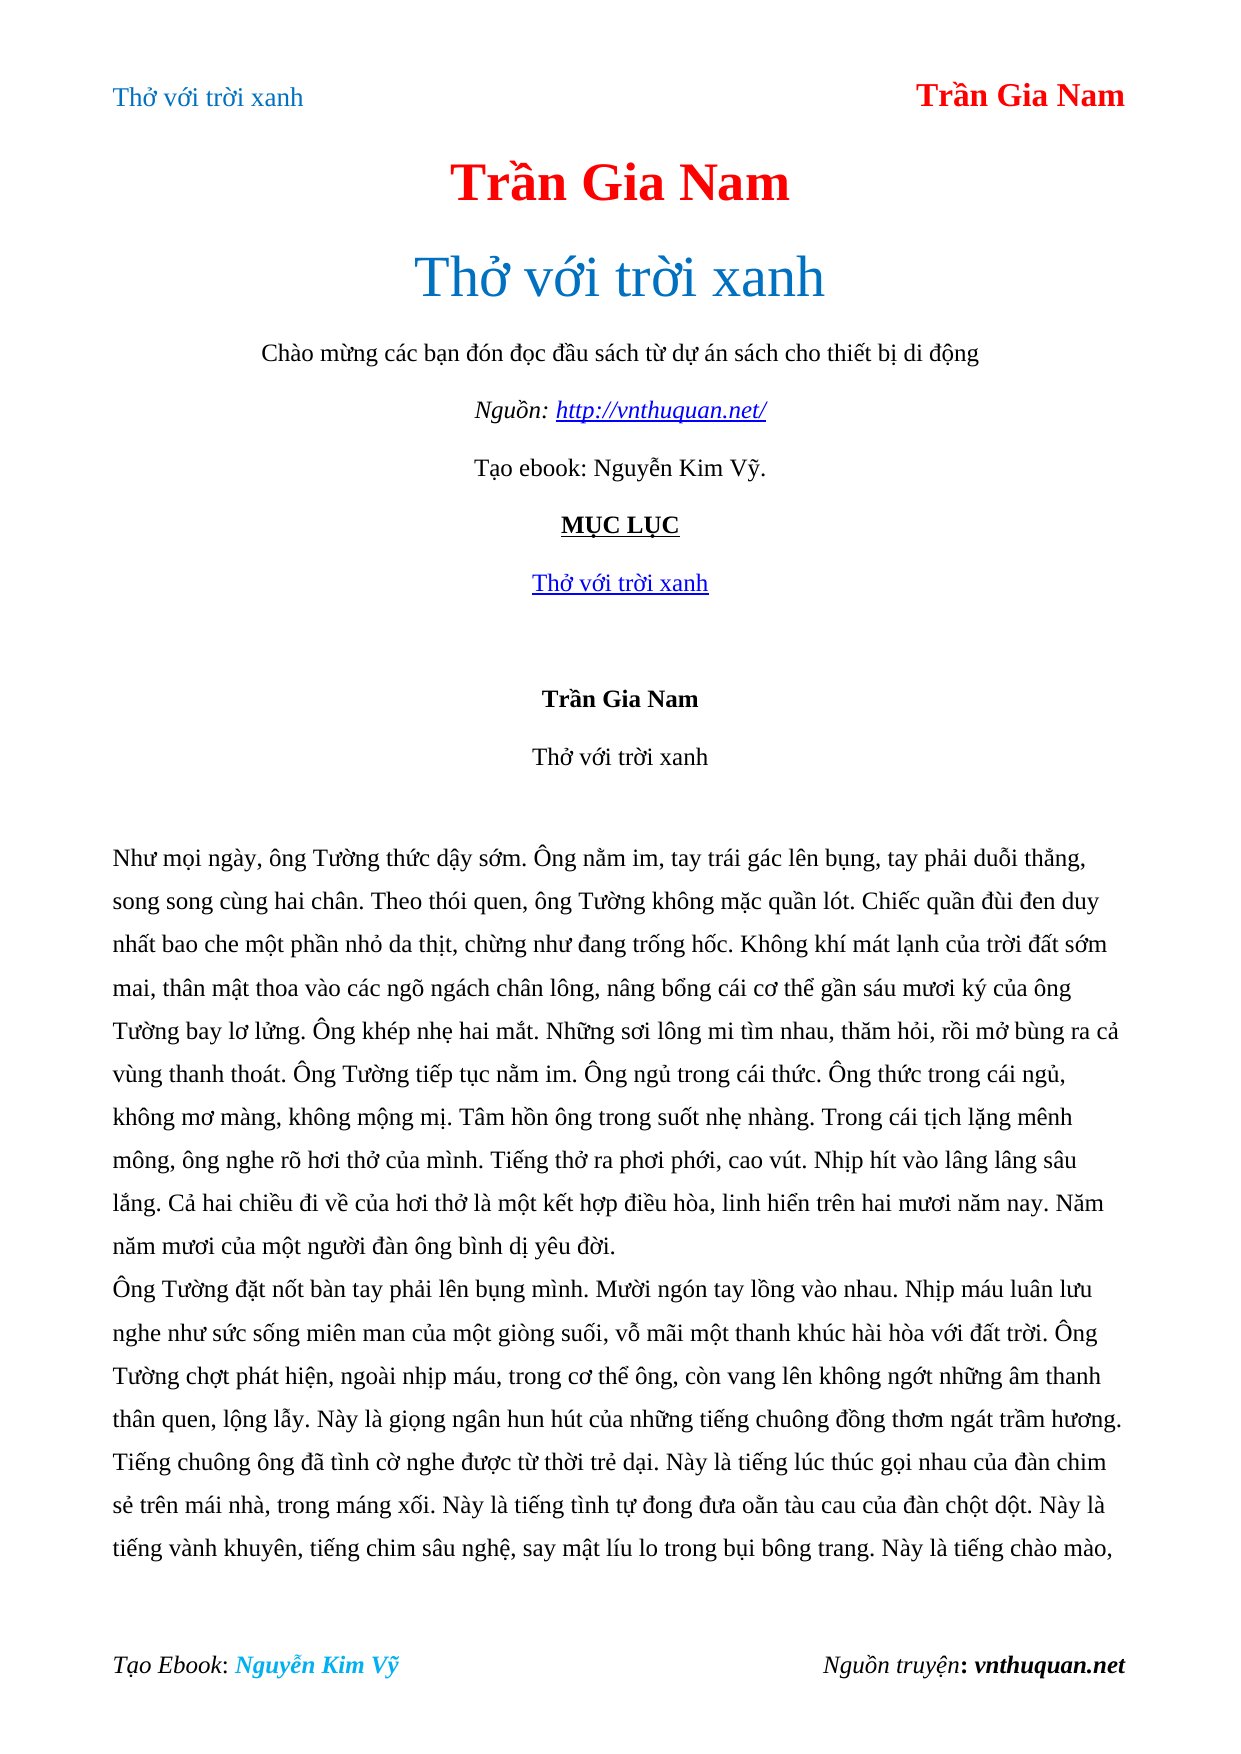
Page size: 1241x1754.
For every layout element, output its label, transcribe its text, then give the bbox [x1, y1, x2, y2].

text Thở với trời xanh [112, 742, 1128, 771]
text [112, 800, 1128, 1562]
text Thở với trời xanh [112, 568, 1128, 597]
text Trần Gia Nam [112, 150, 1128, 212]
text Thở với trời xanh [112, 241, 1128, 308]
text Trần Gia Nam [112, 684, 1128, 713]
text MỤC LỤC [112, 511, 1128, 539]
text Chào mừng các bạn đón đọc đầu sách từ dự án sách cho thiết bị di động Nguồn: http://vnthuquan.net/ Tạo ebook: Nguyễn Kim Vỹ. [112, 338, 1128, 481]
